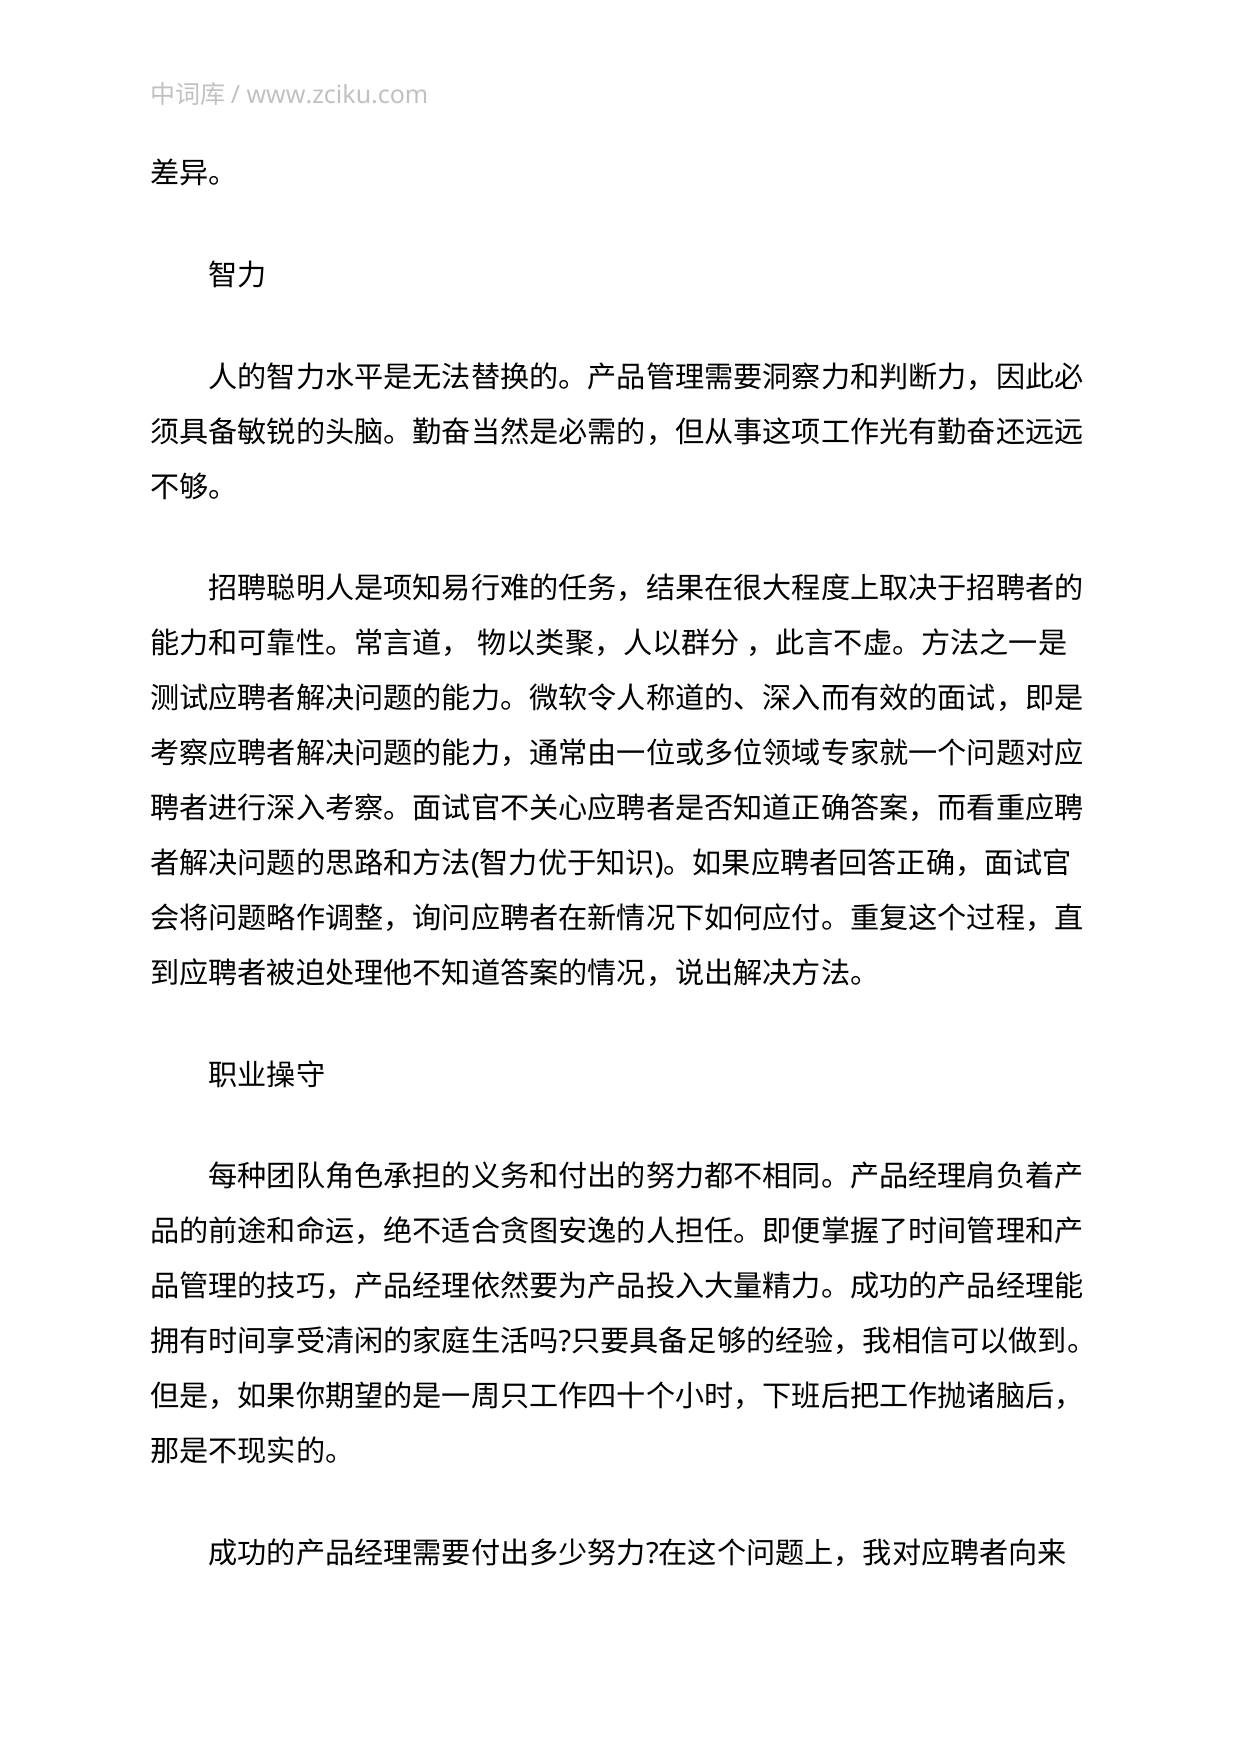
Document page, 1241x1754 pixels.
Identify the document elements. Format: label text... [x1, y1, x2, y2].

text 招聘聪明人是项知易行难的任务，结果在很大程度上取决于招聘者的能力和可靠性。常言道， 物以类聚，人以群分 ，此言不虚。方法之一是测试应聘者解决问题的能力。微软令人称道的、深入而有效的面试，即是考察应聘者解决问题的能力，通常由一位或多位领域专家就一个问题对应聘者进行深入考察。面试官不关心应聘者是否知道正确答案，而看重应聘者解决问题的思路和方法(智力优于知识)。如果应聘者回答正确，面试官会将问题略作调整，询问应聘者在新情况下如何应付。重复这个过程，直到应聘者被迫处理他不知道答案的情况，说出解决方法。 [150, 565, 1090, 992]
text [150, 1529, 1090, 1572]
text 智力 [150, 252, 1090, 294]
text 人的智力水平是无法替换的。产品管理需要洞察力和判断力，因此必须具备敏锐的头脑。勤奋当然是必需的，但从事这项工作光有勤奋还远远不够。 [150, 353, 1090, 506]
text 职业操守 [150, 1051, 1090, 1093]
text 每种团队角色承担的义务和付出的努力都不相同。产品经理肩负着产品的前途和命运，绝不适合贪图安逸的人担任。即便掌握了时间管理和产品管理的技巧，产品经理依然要为产品投入大量精力。成功的产品经理能拥有时间享受清闲的家庭生活吗?只要具备足够的经验，我相信可以做到。但是，如果你期望的是一周只工作四十个小时，下班后把工作抛诸脑后，那是不现实的。 [150, 1153, 1090, 1470]
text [150, 150, 1090, 192]
